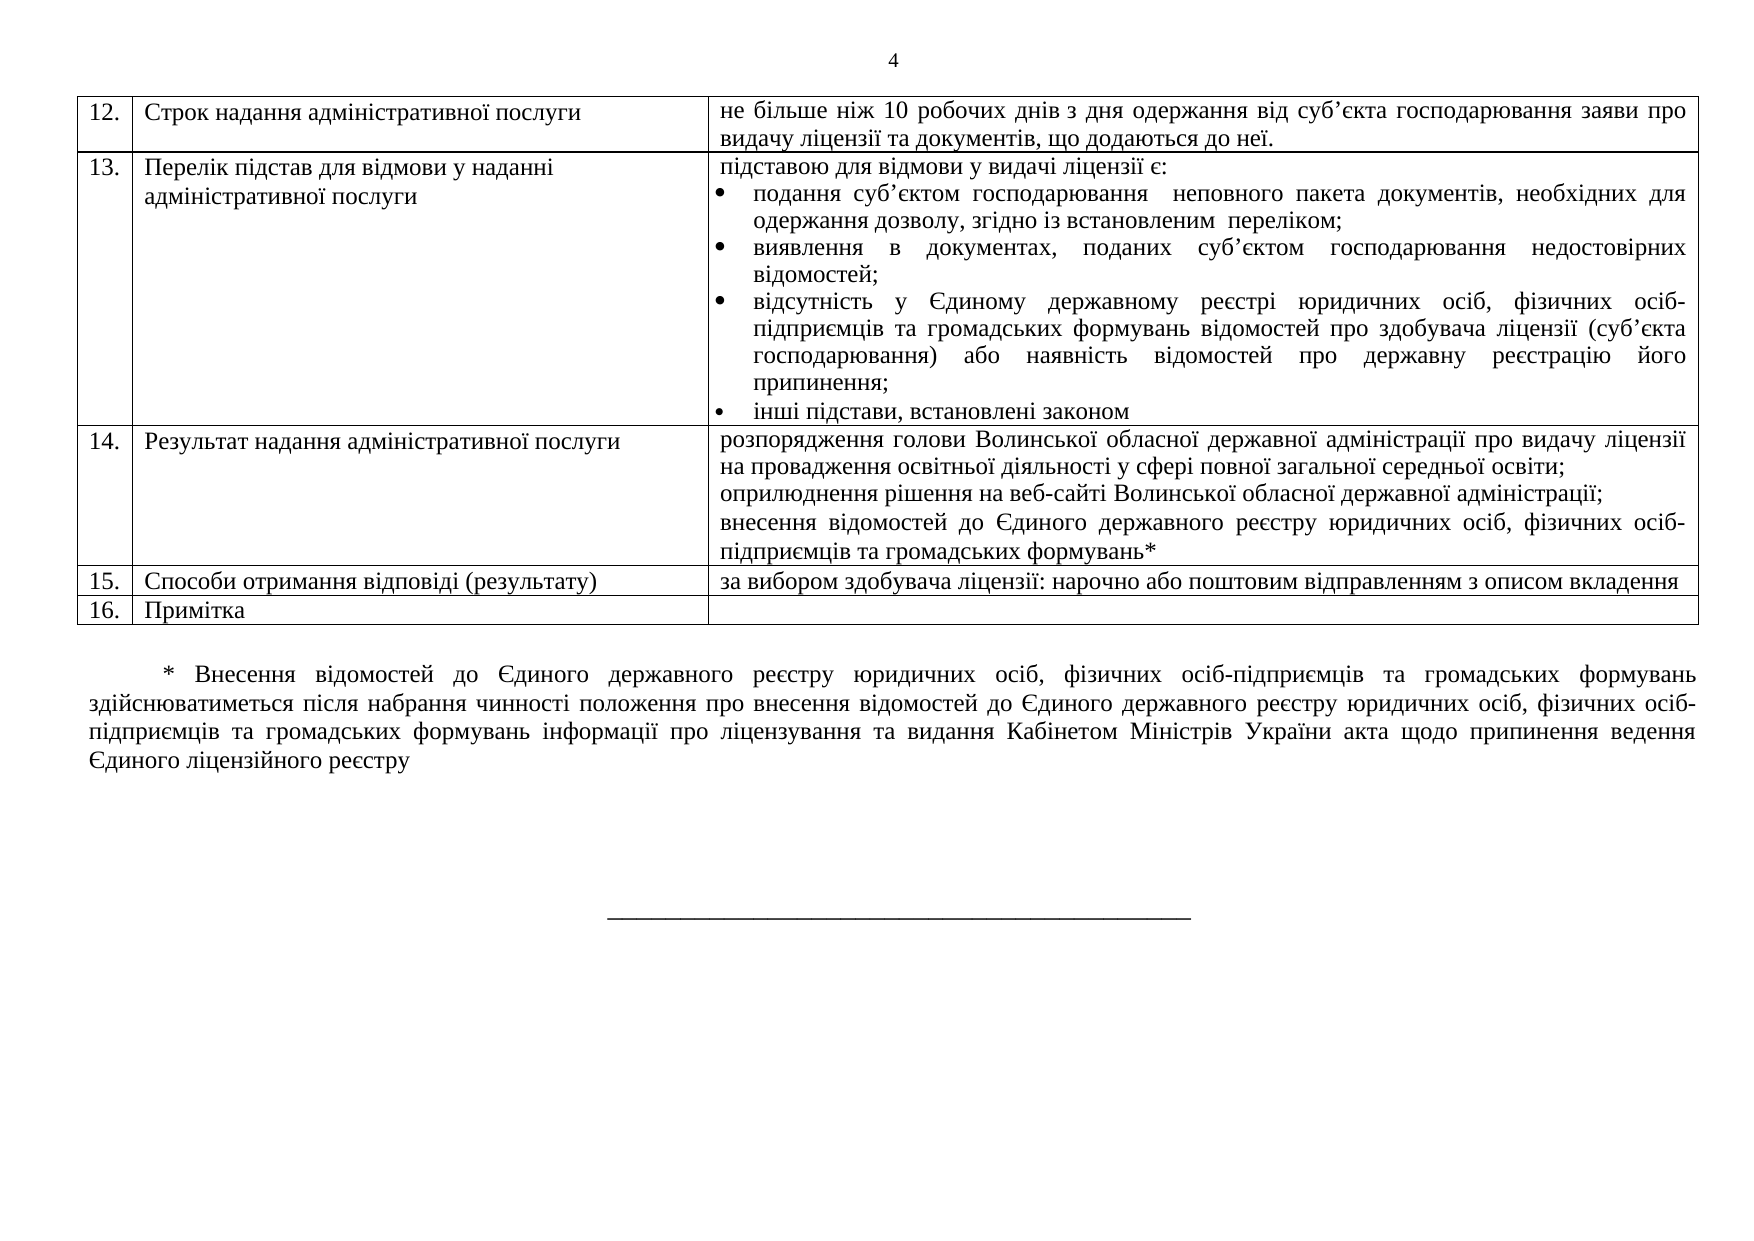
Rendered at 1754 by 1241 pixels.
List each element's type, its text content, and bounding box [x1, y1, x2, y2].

table_cell не більше ніж 10 робочих днів з дня одержання від суб’єкта господарювання заяви про видачу ліцензії та документів, що додаються до неї. [709, 97, 1698, 151]
table_cell [709, 596, 720, 624]
table_cell підставою для відмови у видачі ліцензії є: подання суб’єктом господарювання неповного пакета документів, необхідних для одержання дозволу, згідно із встановленим переліком; виявлення в документах, поданих суб’єктом господарювання недостовірних відомостей; відсутність у Єдиному державному реєстрі юридичних осіб, фізичних осіб-підприємців та громадських формувань відомостей про здобувача ліцензії (суб’єкта господарювання) або наявність відомостей про державну реєстрацію його припинення; інші підстави, встановлені законом [709, 153, 1698, 425]
table_cell [1687, 596, 1698, 624]
table_cell 15. [78, 566, 132, 594]
table_cell 16. [78, 596, 132, 624]
table_cell Результат надання адміністративної послуги [133, 426, 708, 565]
table_cell Строк надання адміністративної послуги [133, 97, 708, 151]
table_cell 12. [78, 97, 132, 151]
text * Внесення відомостей до Єдиного державного реєстру юридичних осіб, фізичних осіб-підприємців та громадських формувань здійснюватиметься після набрання чинності положення про внесення відомостей до Єдиного державного реєстру юридичних осіб, фізичних осіб-підприємців та громадських формувань інформації про ліцензування та видання Кабінетом Міністрів України акта щодо припинення ведення Єдиного ліцензійного реєстру [89, 659, 1698, 774]
table_cell Примітка [133, 596, 708, 624]
table_cell Перелік підстав для відмови у наданні адміністративної послуги [133, 153, 708, 425]
table_cell 14. [78, 426, 132, 565]
table_cell розпорядження голови Волинської обласної державної адміністрації про видачу ліцензії на провадження освітньої діяльності у сфері повної загальної середньої освіти; оприлюднення рішення на веб-сайті Волинської обласної державної адміністрації; внесення відомостей до Єдиного державного реєстру юридичних осіб, фізичних осіб-підприємців та громадських формувань* [709, 426, 1698, 565]
table_cell за вибором здобувача ліцензії: нарочно або поштовим відправленням з описом вкладення [709, 566, 1698, 594]
table_cell 13. [78, 153, 132, 425]
table_cell Способи отримання відповіді (результату) [133, 566, 708, 594]
text ________________________________________ [89, 889, 1698, 922]
